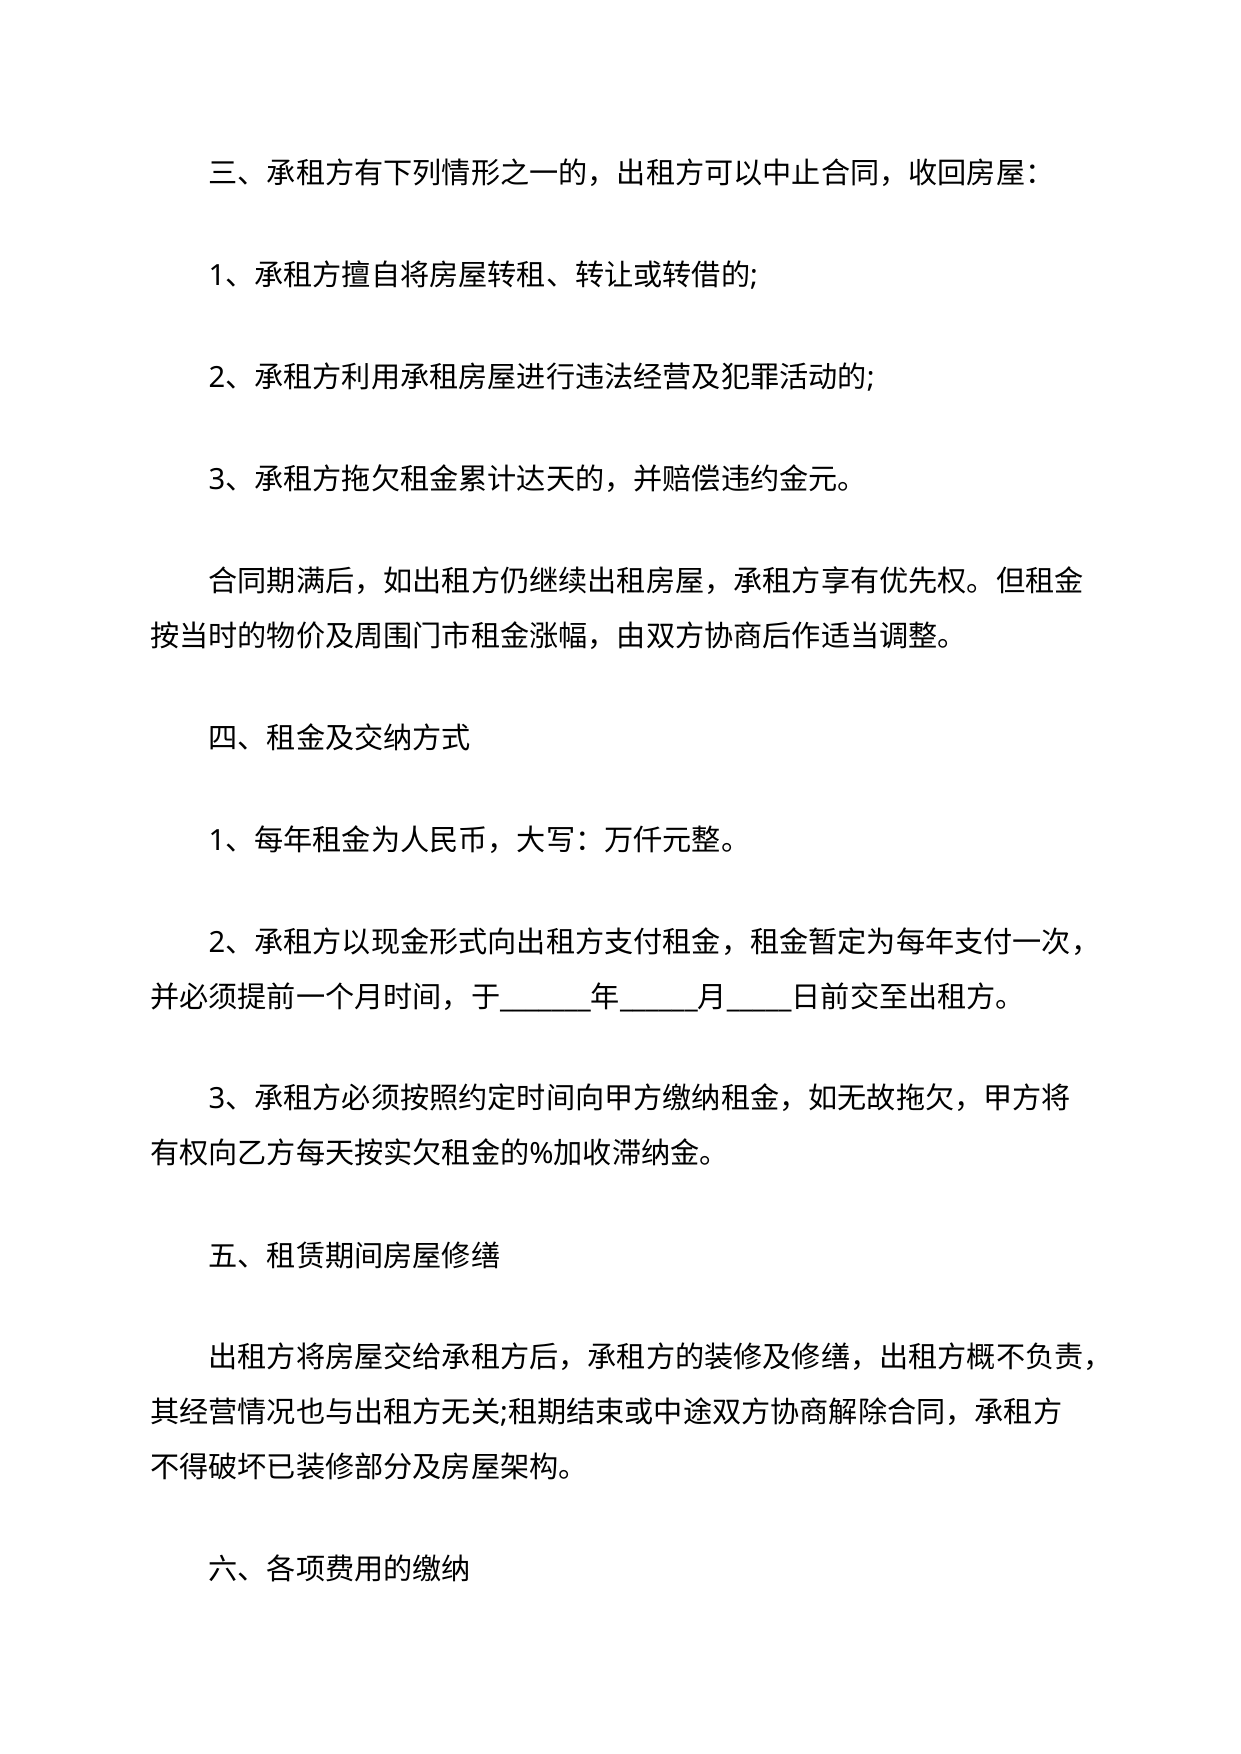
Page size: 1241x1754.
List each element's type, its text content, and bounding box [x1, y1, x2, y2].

text 3、承租方必须按照约定时间向甲方缴纳租金，如无故拖欠，甲方将有权向乙方每天按实欠租金的%加收滞纳金。 [150, 1075, 1090, 1172]
text 六、各项费用的缴纳 [150, 1546, 1090, 1588]
text 三、承租方有下列情形之一的，出租方可以中止合同，收回房屋： [150, 150, 1090, 192]
text 3、承租方拖欠租金累计达天的，并赔偿违约金元。 [150, 456, 1090, 498]
text 五、租赁期间房屋修缮 [150, 1232, 1090, 1274]
text 合同期满后，如出租方仍继续出租房屋，承租方享有优先权。但租金按当时的物价及周围门市租金涨幅，由双方协商后作适当调整。 [150, 558, 1090, 655]
text 1、承租方擅自将房屋转租、转让或转借的; [150, 252, 1090, 294]
text 2、承租方利用承租房屋进行违法经营及犯罪活动的; [150, 354, 1090, 396]
text 四、租金及交纳方式 [150, 714, 1090, 757]
text 1、每年租金为人民币，大写：万仟元整。 [150, 816, 1090, 858]
text 2、承租方以现金形式向出租方支付租金，租金暂定为每年支付一次，并必须提前一个月时间，于_______年______月_____日前交至出租方。 [150, 918, 1090, 1016]
text 出租方将房屋交给承租方后，承租方的装修及修缮，出租方概不负责，其经营情况也与出租方无关;租期结束或中途双方协商解除合同，承租方不得破坏已装修部分及房屋架构。 [150, 1334, 1090, 1486]
